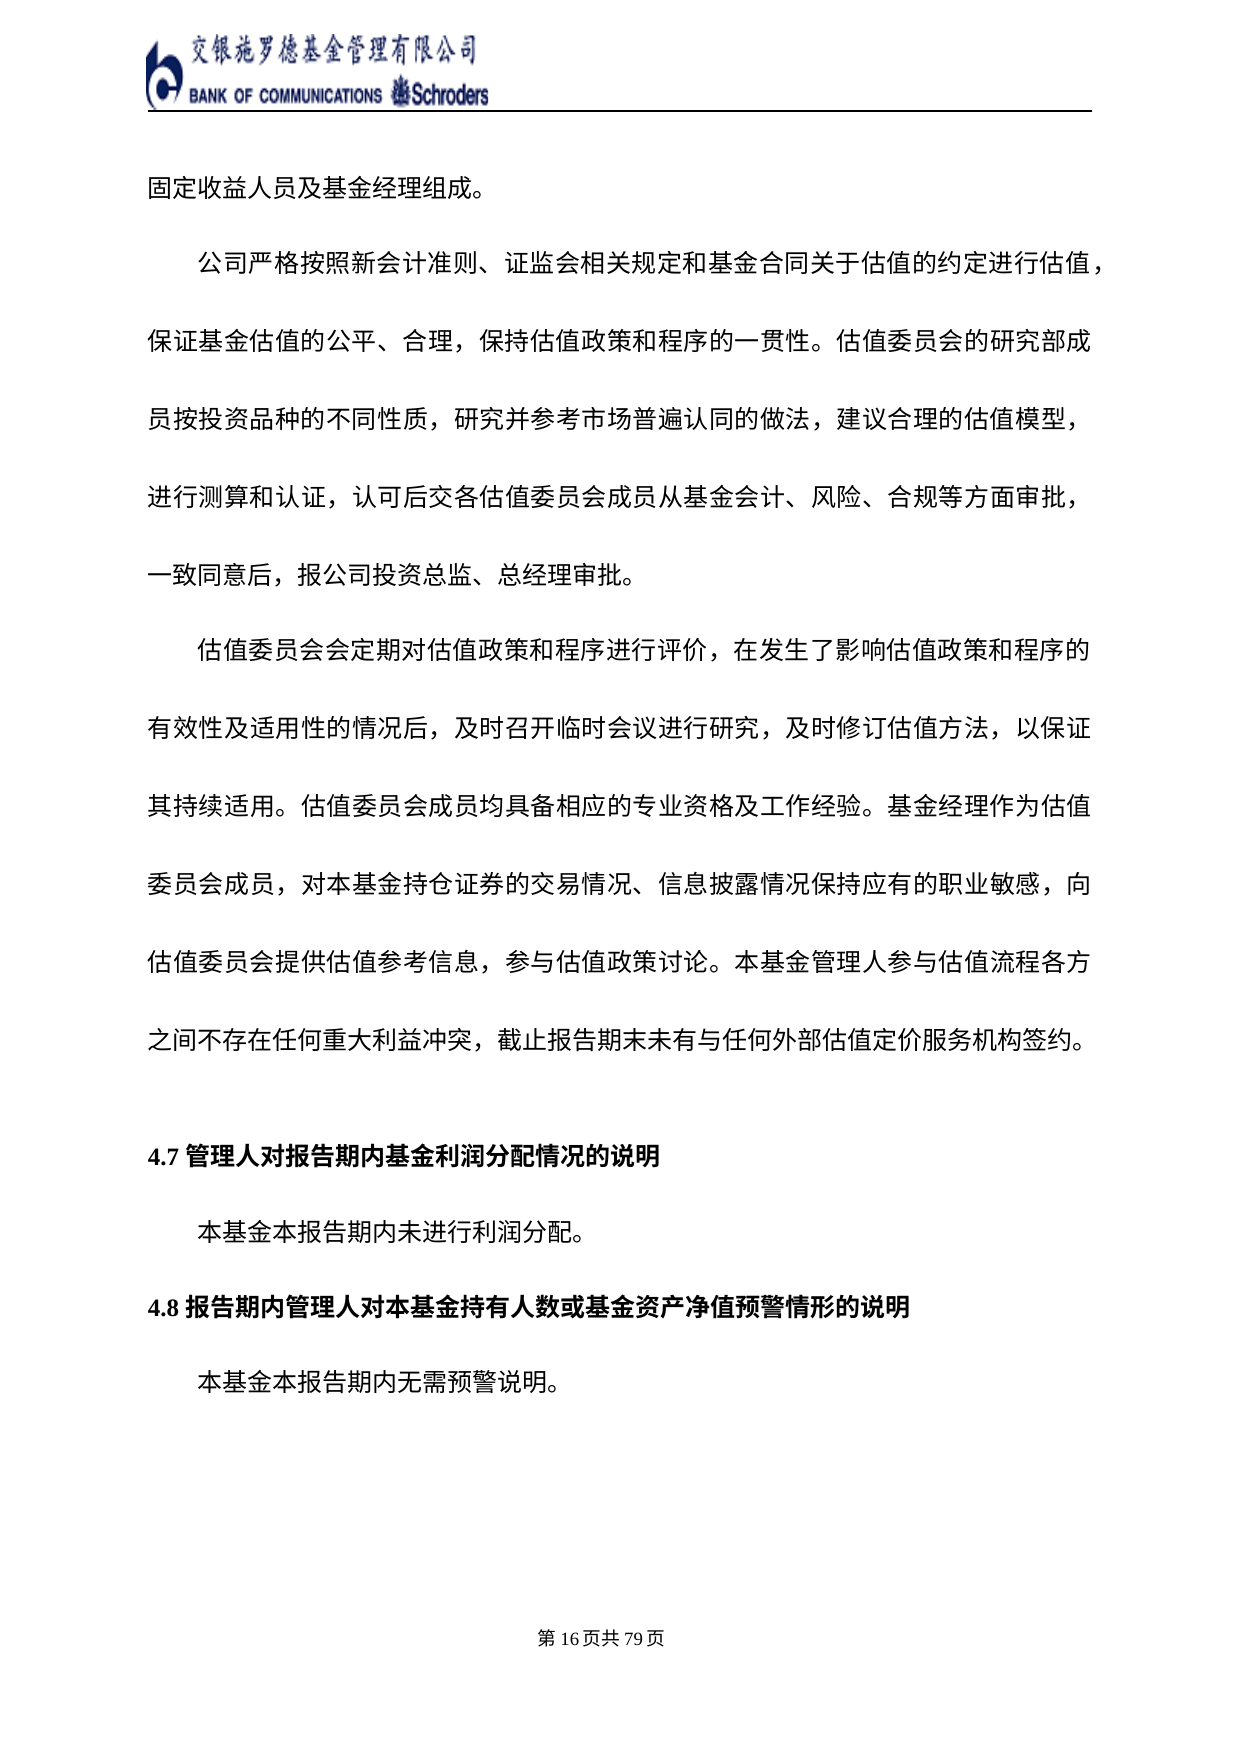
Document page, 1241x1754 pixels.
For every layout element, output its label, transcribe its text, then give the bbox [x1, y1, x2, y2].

picture [146, 34, 489, 110]
text 本基金本报告期内未进行利润分配。 [148, 1198, 1092, 1263]
text 本基金本报告期内无需预警说明。 [148, 1348, 1092, 1413]
subtitle 4.8 报告期内管理人对本基金持有人数或基金资产净值预警情形的说明 [148, 1273, 1092, 1338]
text 公司严格按照新会计准则、证监会相关规定和基金合同关于估值的约定进行估值，保证基金估值的公平、合理，保持估值政策和程序的一贯性。估值委员会的研究部成员按投资品种的不同性质，研究并参考市场普遍认同的做法，建议合理的估值模型，进行测算和认证，认可后交各估值委员会成员从基金会计、风险、合规等方面审批，一致同意后，报公司投资总监、总经理审批。 [148, 229, 1092, 606]
text 估值委员会会定期对估值政策和程序进行评价，在发生了影响估值政策和程序的有效性及适用性的情况后，及时召开临时会议进行研究，及时修订估值方法，以保证其持续适用。估值委员会成员均具备相应的专业资格及工作经验。基金经理作为估值委员会成员，对本基金持仓证券的交易情况、信息披露情况保持应有的职业敏感，向估值委员会提供估值参考信息，参与估值政策讨论。本基金管理人参与估值流程各方之间不存在任何重大利益冲突，截止报告期末未有与任何外部估值定价服务机构签约。 [148, 616, 1092, 1071]
subtitle 4.7 管理人对报告期内基金利润分配情况的说明 [148, 1122, 1092, 1187]
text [148, 154, 1092, 219]
